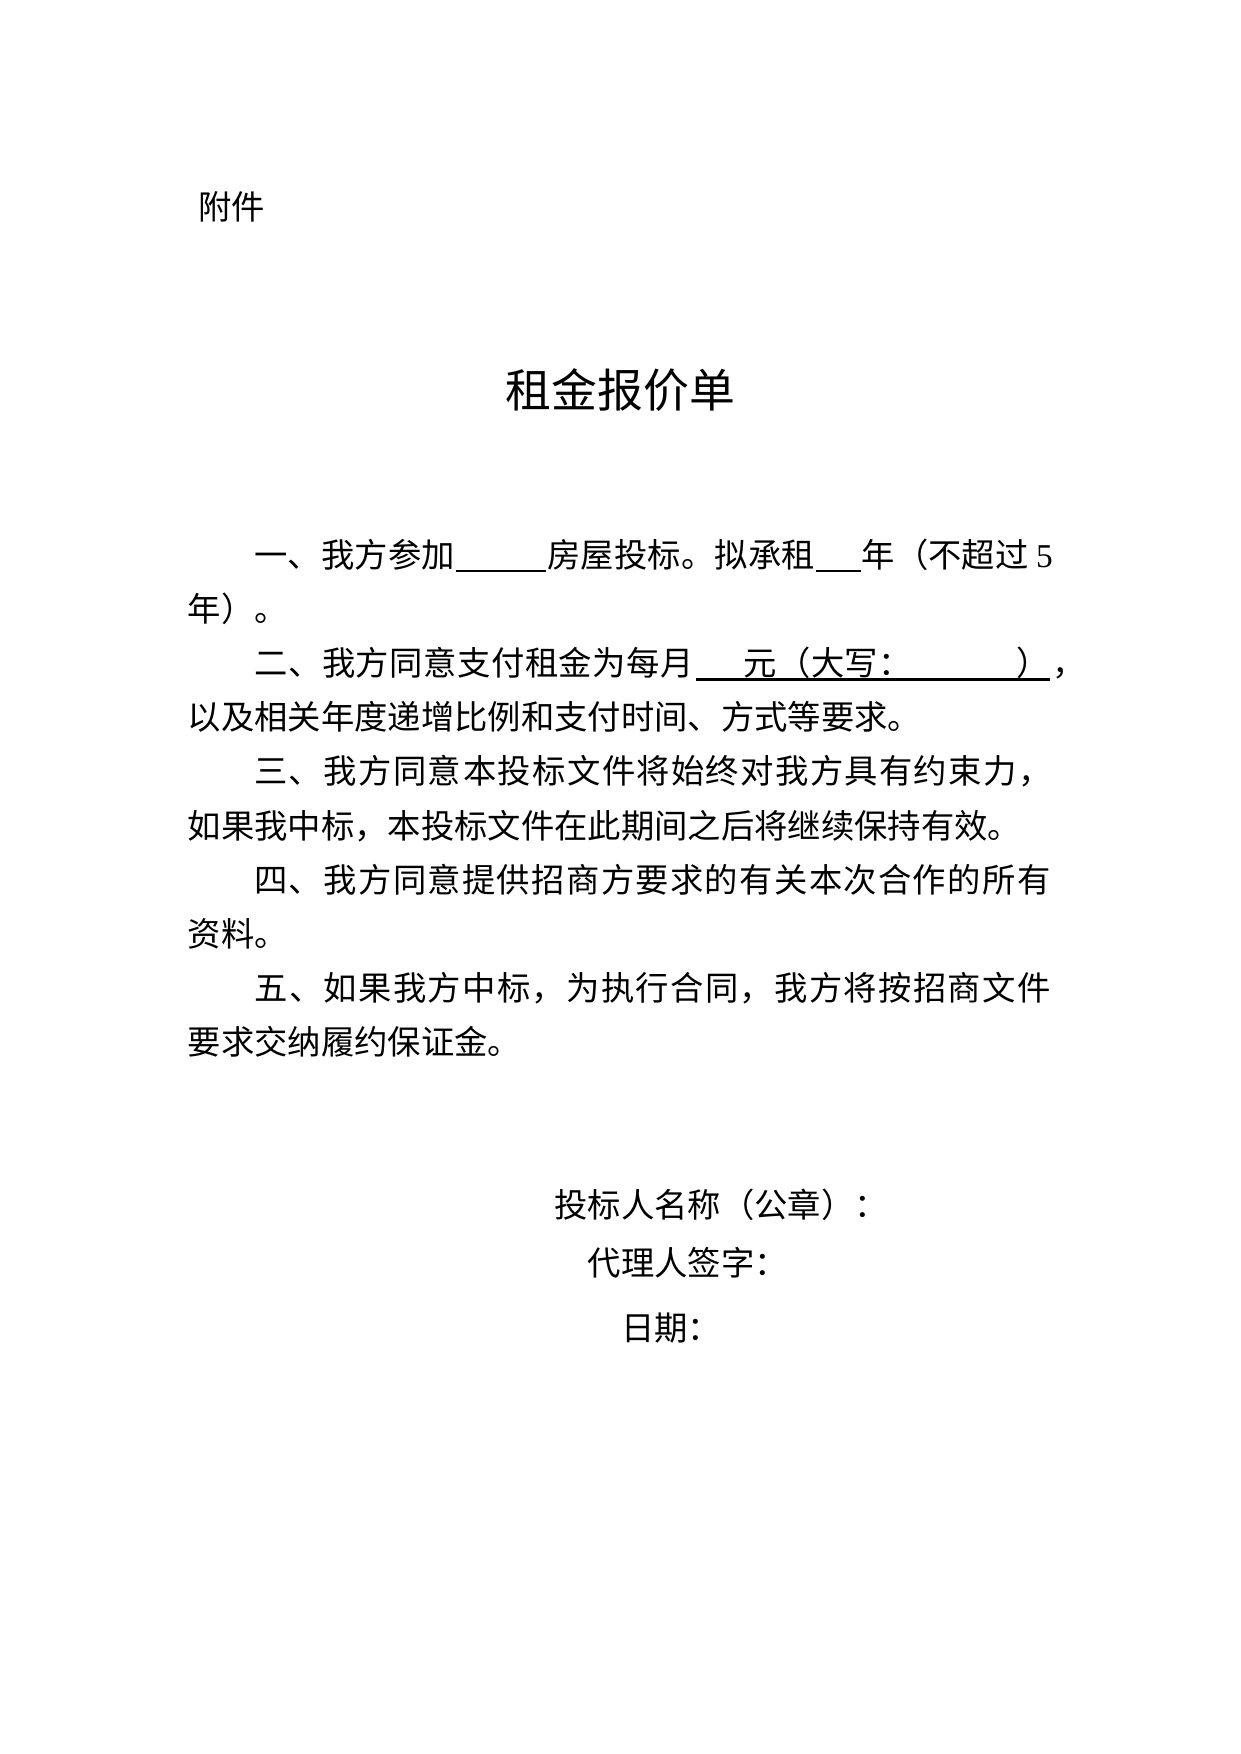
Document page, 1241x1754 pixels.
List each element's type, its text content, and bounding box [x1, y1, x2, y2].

subtitle 附件 [198, 172, 1042, 237]
text 投标人名称（公章）： [187, 1174, 1053, 1228]
text 一、我方参加 房屋投标。拟承租 年（不超过5年）。 [187, 524, 1053, 632]
text 代理人签字： [187, 1228, 1053, 1293]
text 五、如果我方中标，为执行合同，我方将按招商文件要求交纳履约保证金。 [187, 957, 1053, 1066]
text 三、我方同意本投标文件将始终对我方具有约束力，如果我中标，本投标文件在此期间之后将继续保持有效。 [187, 741, 1053, 849]
text 四、我方同意提供招商方要求的有关本次合作的所有资料。 [187, 849, 1053, 957]
text 日期： [187, 1293, 1053, 1358]
text 租金报价单 [187, 339, 1053, 437]
text 二、我方同意支付租金为每月 元（大写： ），以及相关年度递增比例和支付时间、方式等要求。 [187, 632, 1053, 741]
